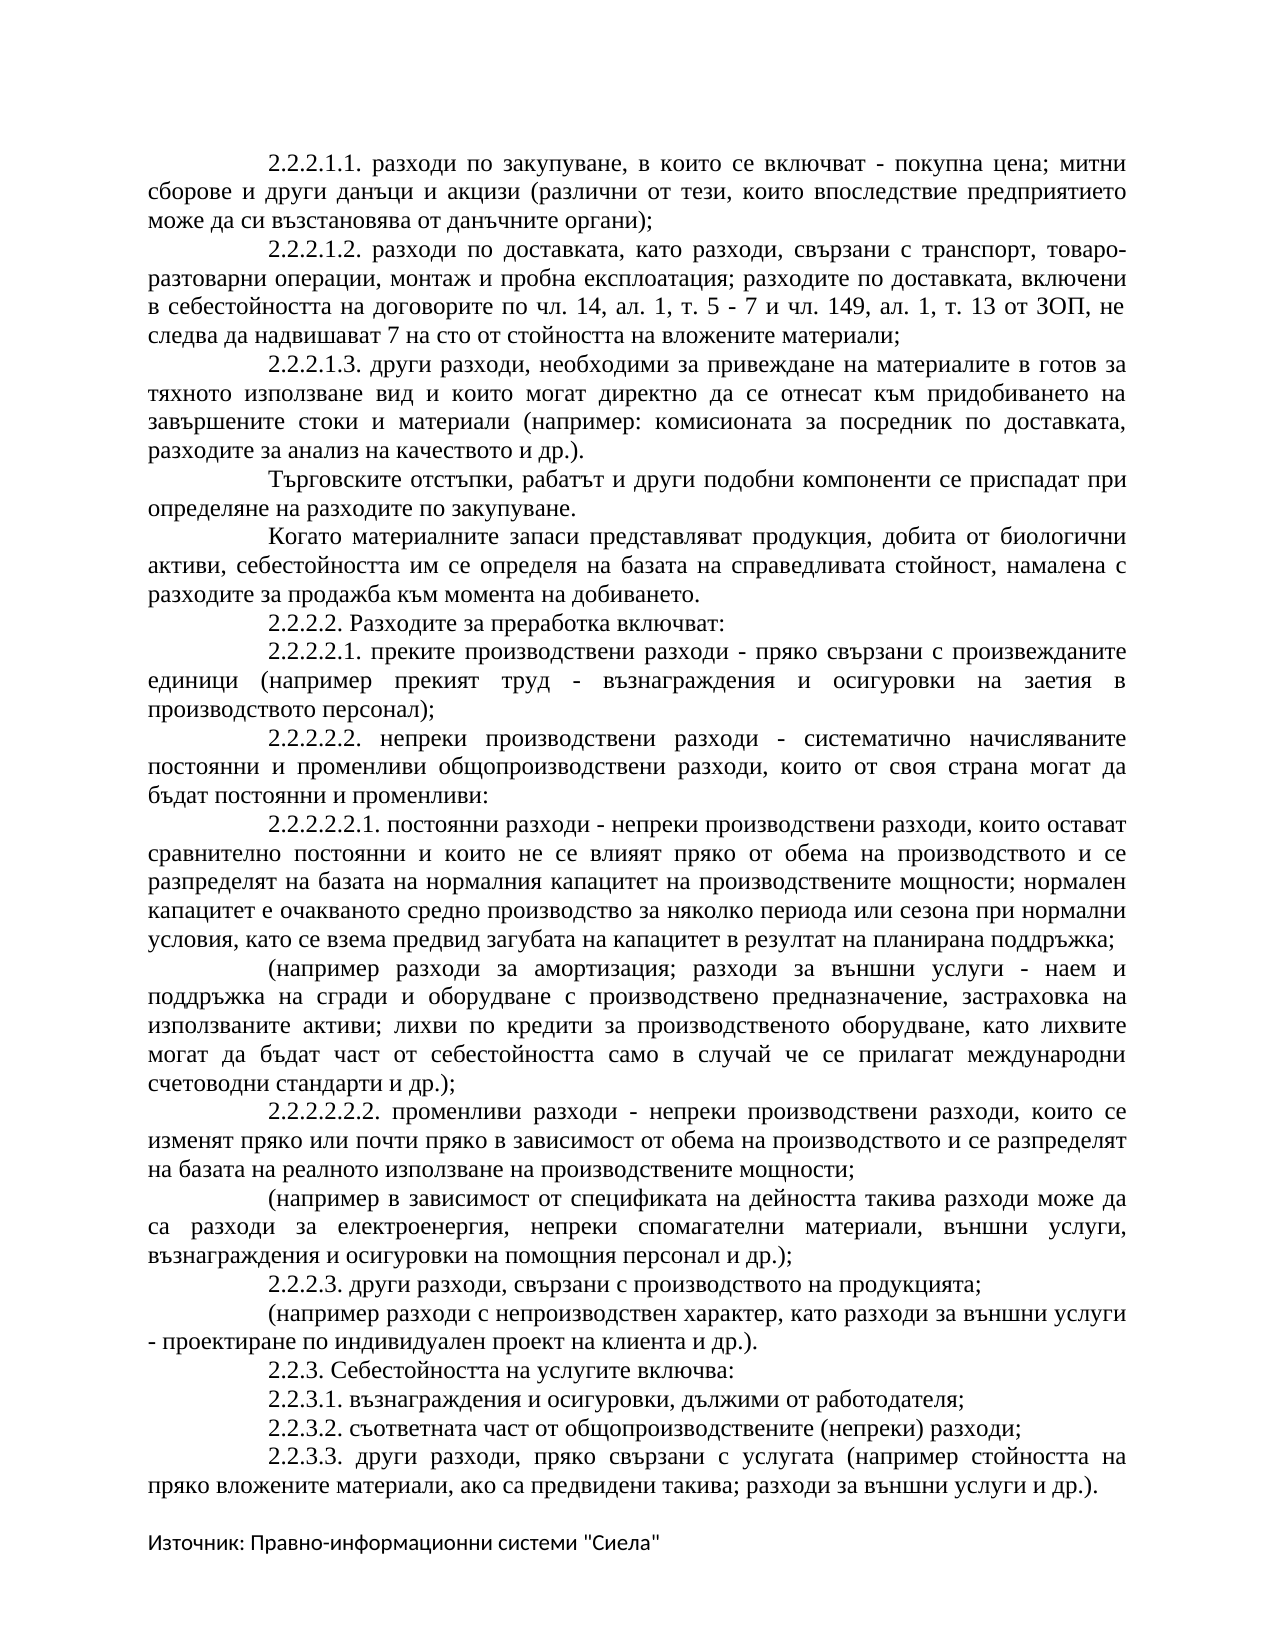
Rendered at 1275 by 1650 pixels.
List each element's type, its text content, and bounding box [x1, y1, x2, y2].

text 2.2.3.2. съответната част от общопроизводствените (непреки) разходи; [148, 1413, 1127, 1441]
text 2.2.2.3. други разходи, свързани с производството на продукцията; [148, 1269, 1127, 1298]
text 2.2.2.2.2.1. постоянни разходи - непреки производствени разходи, които остават сравнително постоянни и които не се влияят пряко от обема на производството и се разпределят на базата на нормалния капацитет на производствените мощности; нормален капацитет е очакваното средно производство за няколко периода или сезона при нормални условия, като се взема предвид загубата на капацитет в резултат на планирана поддръжка; [148, 809, 1127, 953]
text 2.2.2.1.2. разходи по доставката, като разходи, свързани с транспорт, товаро-разтоварни операции, монтаж и пробна експлоатация; разходите по доставката, включени в себестойността на договорите по чл. 14, ал. 1, т. 5 - 7 и чл. 149, ал. 1, т. 13 от ЗОП, не следва да надвишават 7 на сто от стойността на вложените материали; [148, 234, 1127, 349]
text 2.2.2.1.3. други разходи, необходими за привеждане на материалите в готов за тяхното използване вид и които могат директно да се отнесат към придобиването на завършените стоки и материали (например: комисионата за посредник по доставката, разходите за анализ на качеството и др.). [148, 349, 1127, 464]
text (например в зависимост от спецификата на дейността такива разходи може да са разходи за електроенергия, непреки спомагателни материали, външни услуги, възнаграждения и осигуровки на помощния персонал и др.); [148, 1183, 1127, 1269]
text 2.2.3.1. възнаграждения и осигуровки, дължими от работодателя; [148, 1384, 1127, 1413]
text 2.2.2.2.1. преките производствени разходи - пряко свързани с произвежданите единици (например прекият труд - възнаграждения и осигуровки на заетия в производството персонал); [148, 636, 1127, 723]
text 2.2.2.1.1. разходи по закупуване, в които се включват - покупна цена; митни сборове и други данъци и акцизи (различни от тези, които впоследствие предприятието може да си възстановява от данъчните органи); [148, 148, 1127, 234]
text 2.2.2.2.2. непреки производствени разходи - систематично начисляваните постоянни и променливи общопроизводствени разходи, които от своя страна могат да бъдат постоянни и променливи: [148, 723, 1127, 809]
text 2.2.3. Себестойността на услугите включва: [148, 1355, 1127, 1384]
text Когато материалните запаси представляват продукция, добита от биологични активи, себестойността им се определя на базата на справедливата стойност, намалена с разходите за продажба към момента на добиването. [148, 521, 1127, 608]
text 2.2.2.2. Разходите за преработка включват: [148, 608, 1127, 636]
text Търговските отстъпки, рабатът и други подобни компоненти се приспадат при определяне на разходите по закупуване. [148, 464, 1127, 521]
text (например разходи с непроизводствен характер, като разходи за външни услуги - проектиране по индивидуален проект на клиента и др.). [148, 1298, 1127, 1355]
text 2.2.3.3. други разходи, пряко свързани с услугата (например стойността на пряко вложените материали, ако са предвидени такива; разходи за външни услуги и др.). [148, 1441, 1127, 1499]
text 2.2.2.2.2.2. променливи разходи - непреки производствени разходи, които се изменят пряко или почти пряко в зависимост от обема на производството и се разпределят на базата на реалното използване на производствените мощности; [148, 1096, 1127, 1183]
text (например разходи за амортизация; разходи за външни услуги - наем и поддръжка на сгради и оборудване с производствено предназначение, застраховка на използваните активи; лихви по кредити за производственото оборудване, като лихвите могат да бъдат част от себестойността само в случай че се прилагат международни счетоводни стандарти и др.); [148, 953, 1127, 1096]
